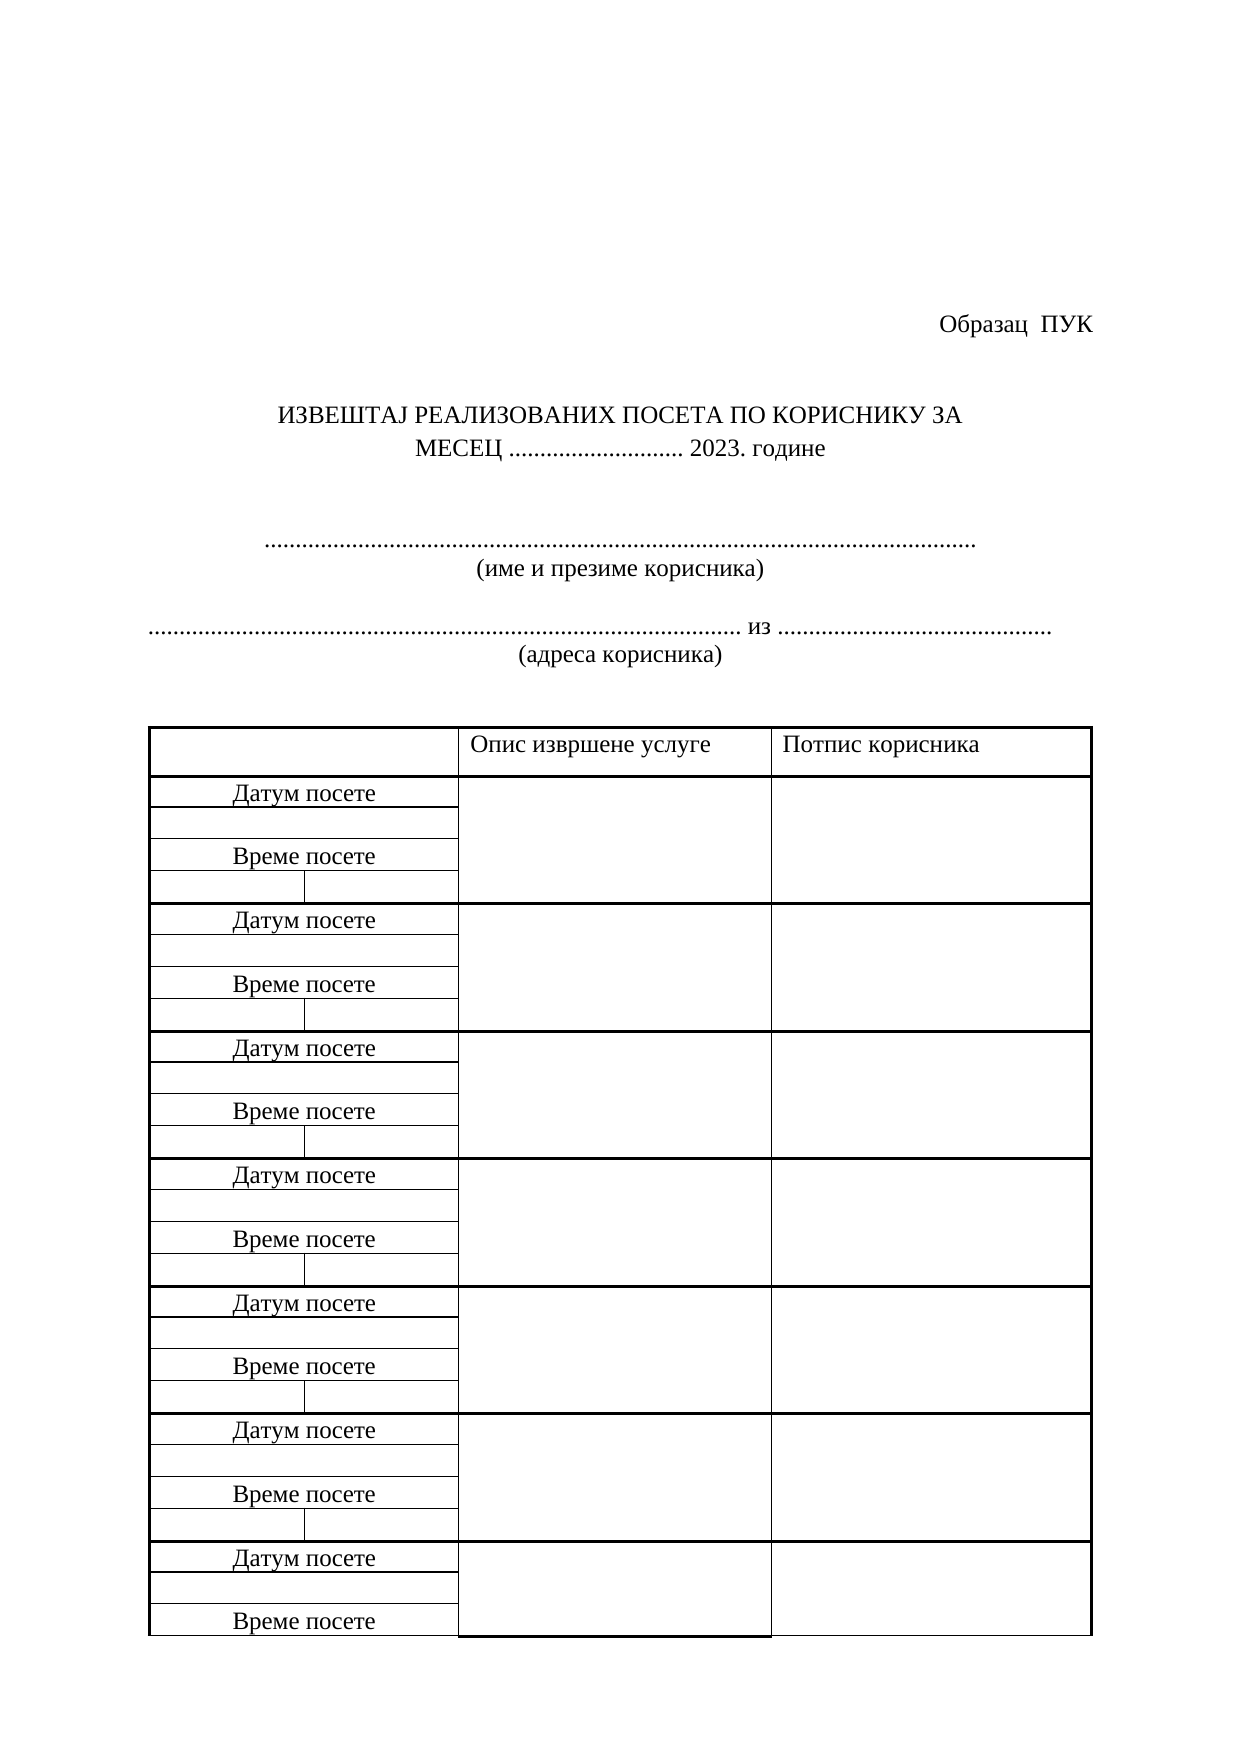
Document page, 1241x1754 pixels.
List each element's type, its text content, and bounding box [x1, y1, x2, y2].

table_cell [151, 1063, 458, 1093]
table_cell [151, 999, 304, 1029]
table_cell [151, 1573, 458, 1603]
table_cell [305, 871, 458, 902]
table_cell Време посете [151, 967, 458, 998]
table_cell [305, 999, 458, 1029]
text Образац ПУК [148, 309, 1093, 338]
table_header [151, 729, 458, 774]
text (име и презиме корисника) [148, 553, 1093, 582]
text .................................................................................................................. [148, 524, 1093, 553]
table_cell Време посете [151, 1604, 458, 1635]
text ИЗВЕШТАЈ РЕАЛИЗОВАНИХ ПОСЕТА ПО КОРИСНИКУ ЗА МЕСЕЦ ............................ 2023. године [148, 401, 1093, 462]
table_cell [151, 1381, 304, 1412]
table_cell Време посете [151, 839, 458, 870]
table_cell [772, 778, 1090, 902]
table_cell Време посете [151, 1477, 458, 1508]
table_cell [151, 1509, 304, 1539]
table_cell Датум посете [151, 1033, 458, 1061]
table_cell [459, 1288, 771, 1412]
table_cell Датум посете [151, 905, 458, 934]
table_cell [305, 1381, 458, 1412]
table_cell [305, 1509, 458, 1539]
table_cell [459, 1543, 771, 1635]
table_cell [772, 1160, 1090, 1284]
table_cell [772, 1033, 1090, 1157]
table_header Потпис корисника [772, 729, 1090, 774]
table_cell [772, 1288, 1090, 1412]
table_cell [151, 808, 458, 838]
table_cell Време посете [151, 1349, 458, 1380]
table_cell [305, 1254, 458, 1284]
table_cell [151, 935, 458, 966]
table_cell [151, 1254, 304, 1284]
table_cell [151, 1126, 304, 1157]
table_cell [459, 1415, 771, 1539]
text (адреса корисника) [148, 639, 1093, 668]
text ............................................................................................... из ............................................ [148, 611, 1093, 639]
table_cell Датум посете [151, 1160, 458, 1189]
table_cell [772, 905, 1090, 1029]
table_cell [151, 1445, 458, 1476]
table_cell Датум посете [151, 1415, 458, 1444]
table_cell [772, 1415, 1090, 1539]
table_cell Датум посете [151, 1543, 458, 1571]
table_cell [772, 1543, 1090, 1635]
table_cell [459, 1033, 771, 1157]
table_cell [151, 871, 304, 902]
table_cell Датум посете [151, 778, 458, 806]
table_header Опис извршене услуге [459, 729, 771, 774]
table_cell [305, 1126, 458, 1157]
table_cell [459, 905, 771, 1029]
table_cell [151, 1318, 458, 1348]
table_cell Време посете [151, 1222, 458, 1253]
table_cell [459, 1160, 771, 1284]
table_cell Време посете [151, 1094, 458, 1125]
table_cell [151, 1190, 458, 1221]
table_cell [459, 778, 771, 902]
table_cell Датум посете [151, 1288, 458, 1316]
